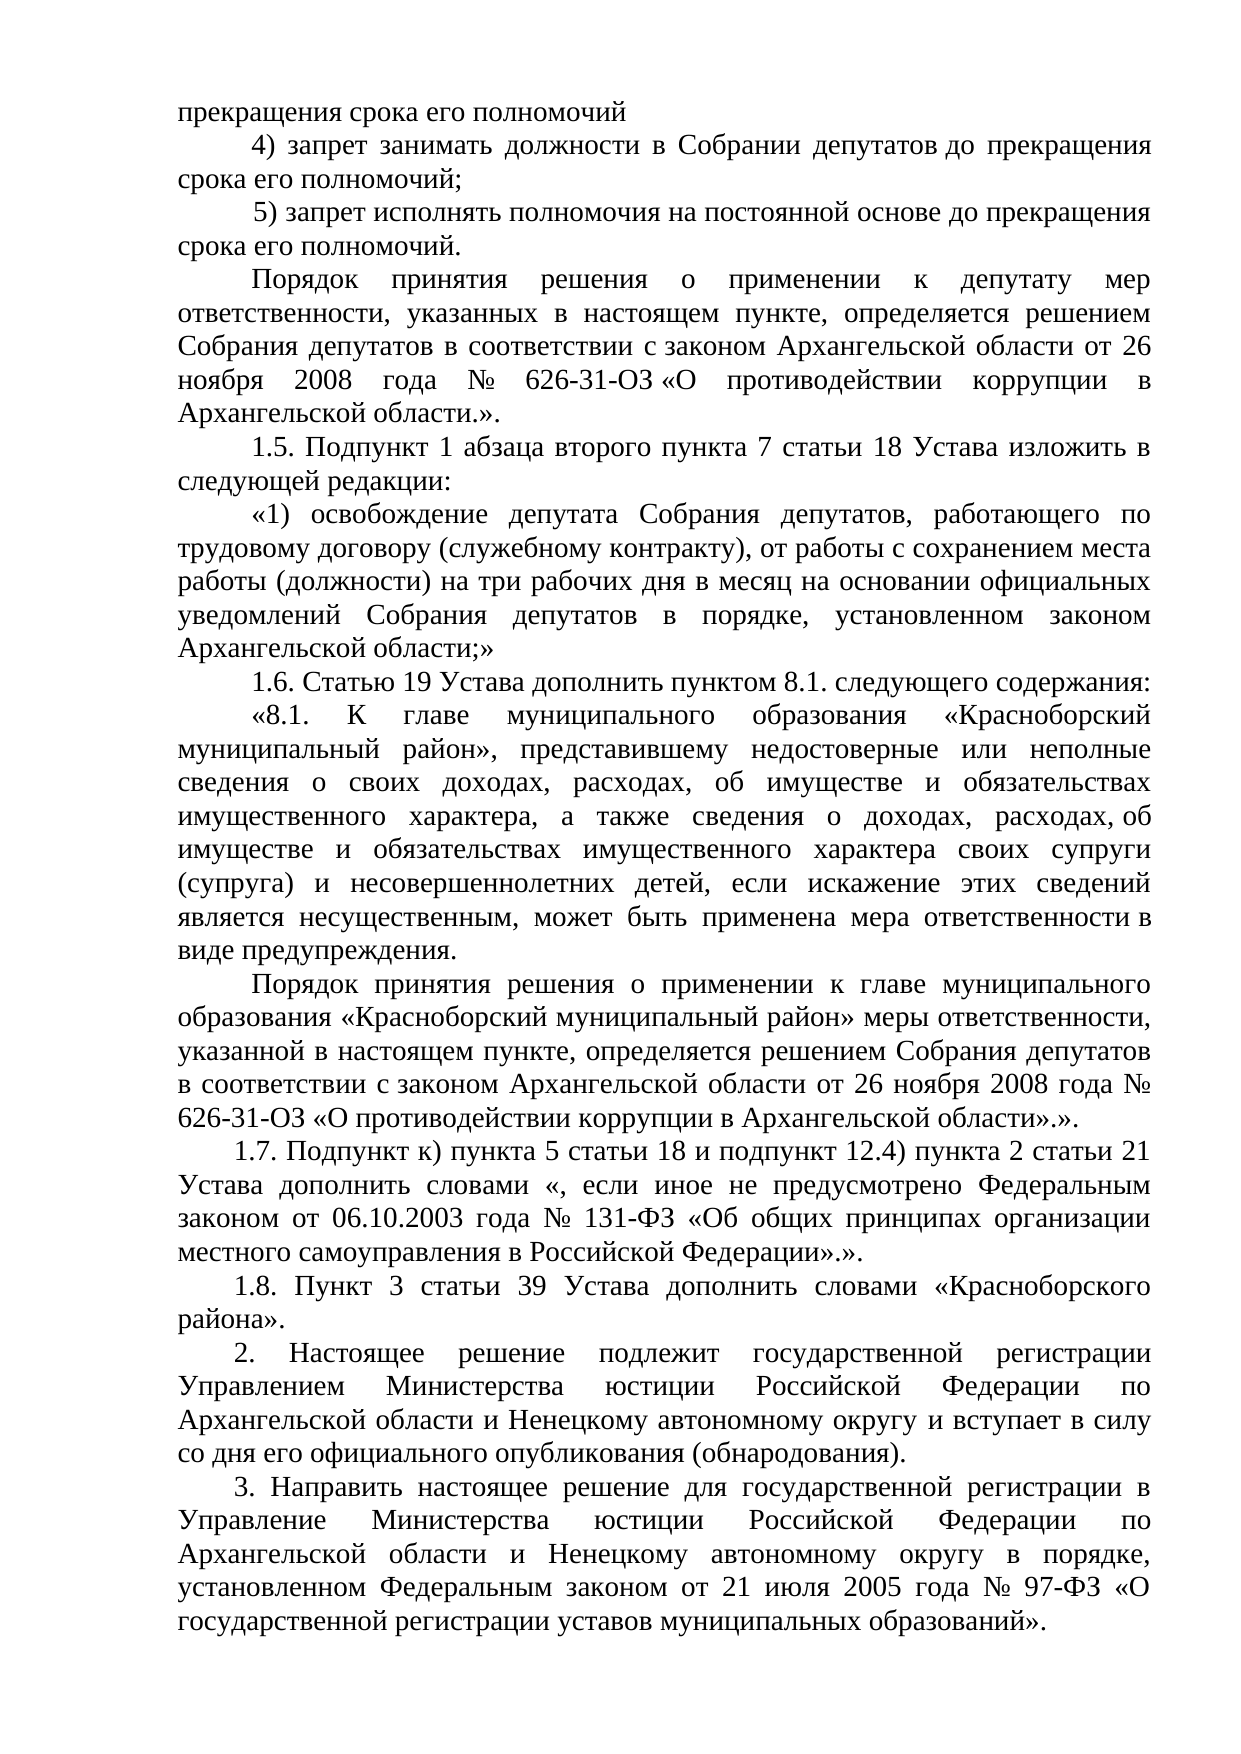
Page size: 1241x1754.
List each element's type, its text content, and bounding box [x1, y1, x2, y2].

text Порядок принятия решения о применении к главе муниципального образования «Красноборский муниципальный район» меры ответственности, указанной в настоящем пункте, определяется решением Собрания депутатов в соответствии с законом Архангельской области от 26 ноября 2008 года № 626-31-ОЗ «О противодействии коррупции в Архангельской области».». [177, 966, 1152, 1133]
text «1) освобождение депутата Собрания депутатов, работающего по трудовому договору (служебному контракту), от работы с сохранением места работы (должности) на три рабочих дня в месяц на основании официальных уведомлений Собрания депутатов в порядке, установленном законом Архангельской области;» [177, 496, 1152, 664]
text 4) запрет занимать должности в Собрании депутатов до прекращения срока его полномочий; [177, 127, 1152, 194]
text 1.5. Подпункт 1 абзаца второго пункта 7 статьи 18 Устава изложить в следующей редакции: [177, 429, 1152, 496]
text 1.8. Пункт 3 статьи 39 Устава дополнить словами «Красноборского района». [177, 1268, 1152, 1335]
text Порядок принятия решения о применении к депутату мер ответственности, указанных в настоящем пункте, определяется решением Собрания депутатов в соответствии с законом Архангельской области от 26 ноября 2008 года № 626-31-ОЗ «О противодействии коррупции в Архангельской области.». [177, 261, 1152, 429]
text 1.7. Подпункт к) пункта 5 статьи 18 и подпункт 12.4) пункта 2 статьи 21 Устава дополнить словами «, если иное не предусмотрено Федеральным законом от 06.10.2003 года № 131-ФЗ «Об общих принципах организации местного самоуправления в Российской Федерации».». [177, 1133, 1152, 1268]
text 1.6. Статью 19 Устава дополнить пунктом 8.1. следующего содержания: [177, 664, 1152, 697]
text 5) запрет исполнять полномочия на постоянной основе до прекращения срока его полномочий. [177, 194, 1152, 261]
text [177, 94, 1152, 127]
text 3. Направить настоящее решение для государственной регистрации в Управление Министерства юстиции Российской Федерации по Архангельской области и Ненецкому автономному округу в порядке, установленном Федеральным законом от 21 июля 2005 года № 97-ФЗ «О государственной регистрации уставов муниципальных образований». [177, 1469, 1152, 1637]
text 2. Настоящее решение подлежит государственной регистрации Управлением Министерства юстиции Российской Федерации по Архангельской области и Ненецкому автономному округу и вступает в силу со дня его официального опубликования (обнародования). [177, 1335, 1152, 1469]
text «8.1. К главе муниципального образования «Красноборский муниципальный район», представившему недостоверные или неполные сведения о своих доходах, расходах, об имуществе и обязательствах имущественного характера, а также сведения о доходах, расходах, об имуществе и обязательствах имущественного характера своих супруги (супруга) и несовершеннолетних детей, если искажение этих сведений является несущественным, может быть применена мера ответственности в виде предупреждения. [177, 697, 1152, 966]
